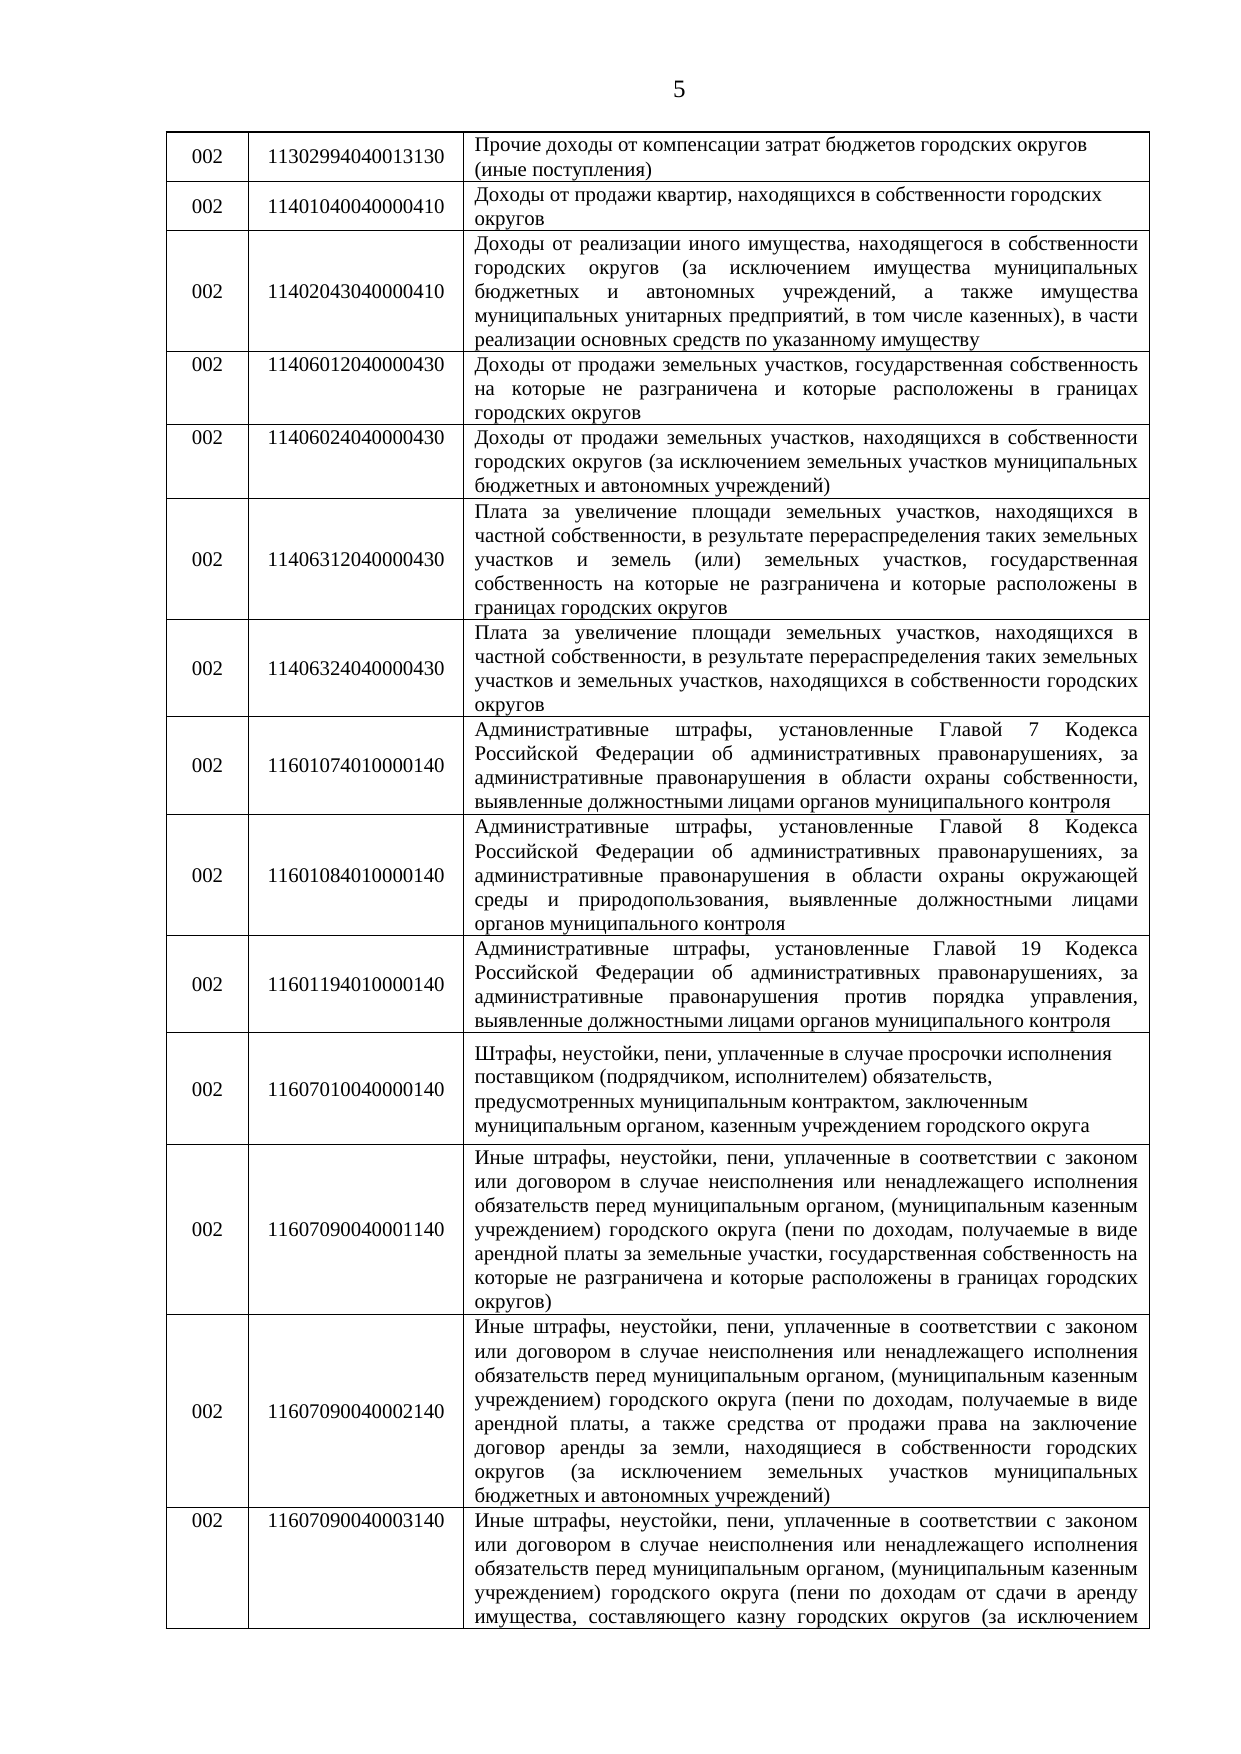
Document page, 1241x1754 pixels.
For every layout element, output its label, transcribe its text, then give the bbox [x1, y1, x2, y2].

table_cell Доходы от продажи земельных участков, государственная собственность на которые не разграничена и которые расположены в границах городских округов [464, 352, 1149, 424]
table_cell Штрафы, неустойки, пени, уплаченные в случае просрочки исполнения поставщиком (подрядчиком, исполнителем) обязательств, предусмотренных муниципальным контрактом, заключенным муниципальным органом, казенным учреждением городского округа [464, 1033, 1149, 1144]
table_cell 002 [167, 182, 248, 230]
table_cell 002 [167, 499, 248, 619]
table_cell 11406312040000430 [249, 499, 463, 619]
table_cell 11402043040000410 [249, 231, 463, 351]
table_cell Иные штрафы, неустойки, пени, уплаченные в соответствии с законом или договором в случае неисполнения или ненадлежащего исполнения обязательств перед муниципальным органом, (муниципальным казенным учреждением) городского округа (пени по доходам, получаемые в виде арендной платы, а также средства от продажи права на заключение договор аренды за земли, находящиеся в собственности городских округов (за исключением земельных участков муниципальных бюджетных и автономных учреждений) [464, 1315, 1149, 1507]
table_cell 002 [167, 425, 248, 497]
table_cell Административные штрафы, установленные Главой 7 Кодекса Российской Федерации об административных правонарушениях, за административные правонарушения в области охраны собственности, выявленные должностными лицами органов муниципального контроля [464, 717, 1149, 813]
table_cell Административные штрафы, установленные Главой 8 Кодекса Российской Федерации об административных правонарушениях, за административные правонарушения в области охраны окружающей среды и природопользования, выявленные должностными лицами органов муниципального контроля [464, 815, 1149, 935]
table_cell 002 [167, 1033, 248, 1144]
table_cell 002 [167, 231, 248, 351]
table_cell 002 [167, 1508, 248, 1628]
table_cell 002 [167, 936, 248, 1032]
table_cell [464, 1508, 1149, 1628]
table_cell 002 [167, 133, 248, 181]
table_cell 11406024040000430 [249, 425, 463, 497]
table_cell 002 [167, 815, 248, 935]
table_cell Плата за увеличение площади земельных участков, находящихся в частной собственности, в результате перераспределения таких земельных участков и земель (или) земельных участков, государственная собственность на которые не разграничена и которые расположены в границах городских округов [464, 499, 1149, 619]
table_cell 11406012040000430 [249, 352, 463, 424]
table_cell 11401040040000410 [249, 182, 463, 230]
table_cell 11607090040003140 [249, 1508, 463, 1628]
table_cell 11607010040000140 [249, 1033, 463, 1144]
table_cell 002 [167, 1145, 248, 1313]
table_cell Прочие доходы от компенсации затрат бюджетов городских округов (иные поступления) [464, 133, 1149, 181]
table_cell 002 [167, 620, 248, 716]
table_cell 11601194010000140 [249, 936, 463, 1032]
table_cell Доходы от продажи земельных участков, находящихся в собственности городских округов (за исключением земельных участков муниципальных бюджетных и автономных учреждений) [464, 425, 1149, 497]
table_cell 11302994040013130 [249, 133, 463, 181]
table_cell 002 [167, 352, 248, 424]
table_cell Административные штрафы, установленные Главой 19 Кодекса Российской Федерации об административных правонарушениях, за административные правонарушения против порядка управления, выявленные должностными лицами органов муниципального контроля [464, 936, 1149, 1032]
table_cell 11601074010000140 [249, 717, 463, 813]
table_cell Иные штрафы, неустойки, пени, уплаченные в соответствии с законом или договором в случае неисполнения или ненадлежащего исполнения обязательств перед муниципальным органом, (муниципальным казенным учреждением) городского округа (пени по доходам, получаемые в виде арендной платы за земельные участки, государственная собственность на которые не разграничена и которые расположены в границах городских округов) [464, 1145, 1149, 1313]
table_cell Доходы от продажи квартир, находящихся в собственности городских округов [464, 182, 1149, 230]
table_cell 11406324040000430 [249, 620, 463, 716]
table_cell 002 [167, 1315, 248, 1507]
table_cell 11607090040002140 [249, 1315, 463, 1507]
table_cell 11601084010000140 [249, 815, 463, 935]
table_cell 002 [167, 717, 248, 813]
table_cell 11607090040001140 [249, 1145, 463, 1313]
table_cell Доходы от реализации иного имущества, находящегося в собственности городских округов (за исключением имущества муниципальных бюджетных и автономных учреждений, а также имущества муниципальных унитарных предприятий, в том числе казенных), в части реализации основных средств по указанному имуществу [464, 231, 1149, 351]
table_cell Плата за увеличение площади земельных участков, находящихся в частной собственности, в результате перераспределения таких земельных участков и земельных участков, находящихся в собственности городских округов [464, 620, 1149, 716]
